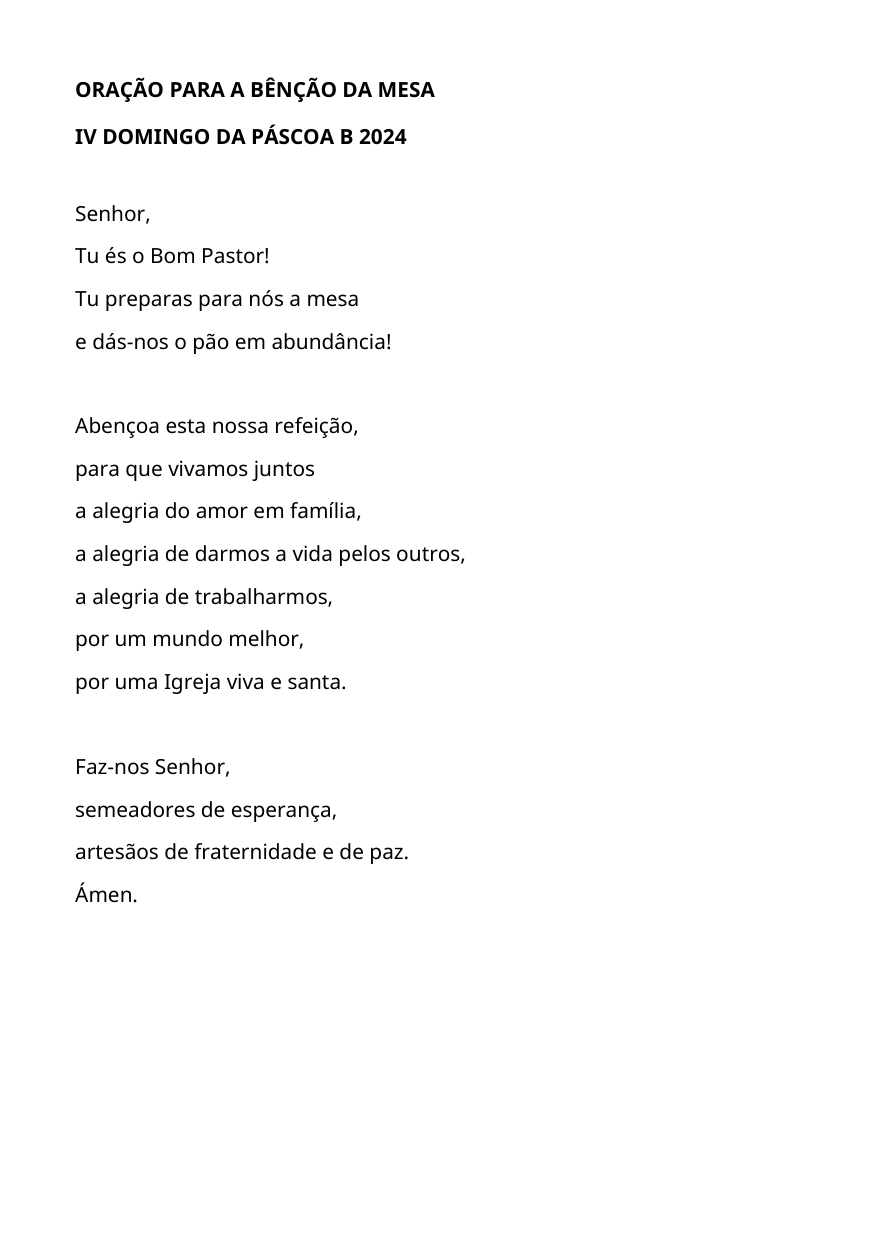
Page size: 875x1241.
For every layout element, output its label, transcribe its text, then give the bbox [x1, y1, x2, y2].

text e dás-nos o pão em abundância! [75, 327, 799, 355]
text Oração para a bênção da mesa [75, 75, 799, 103]
text Tu preparas para nós a mesa [75, 284, 799, 313]
text por uma Igreja viva e santa. [75, 667, 799, 695]
text Faz-nos Senhor, [75, 752, 799, 781]
text a alegria do amor em família, [75, 497, 799, 525]
text Abençoa esta nossa refeição, [75, 411, 799, 440]
text por um mundo melhor, [75, 624, 799, 653]
text Ámen. [75, 880, 799, 908]
text semeadores de esperança, [75, 795, 799, 823]
text IV Domingo da Páscoa B 2024 [75, 122, 799, 151]
text Tu és o Bom Pastor! [75, 242, 799, 270]
text artesãos de fraternidade e de paz. [75, 837, 799, 866]
text Senhor, [75, 199, 799, 227]
text a alegria de darmos a vida pelos outros, [75, 539, 799, 568]
text a alegria de trabalharmos, [75, 582, 799, 610]
text para que vivamos juntos [75, 454, 799, 482]
